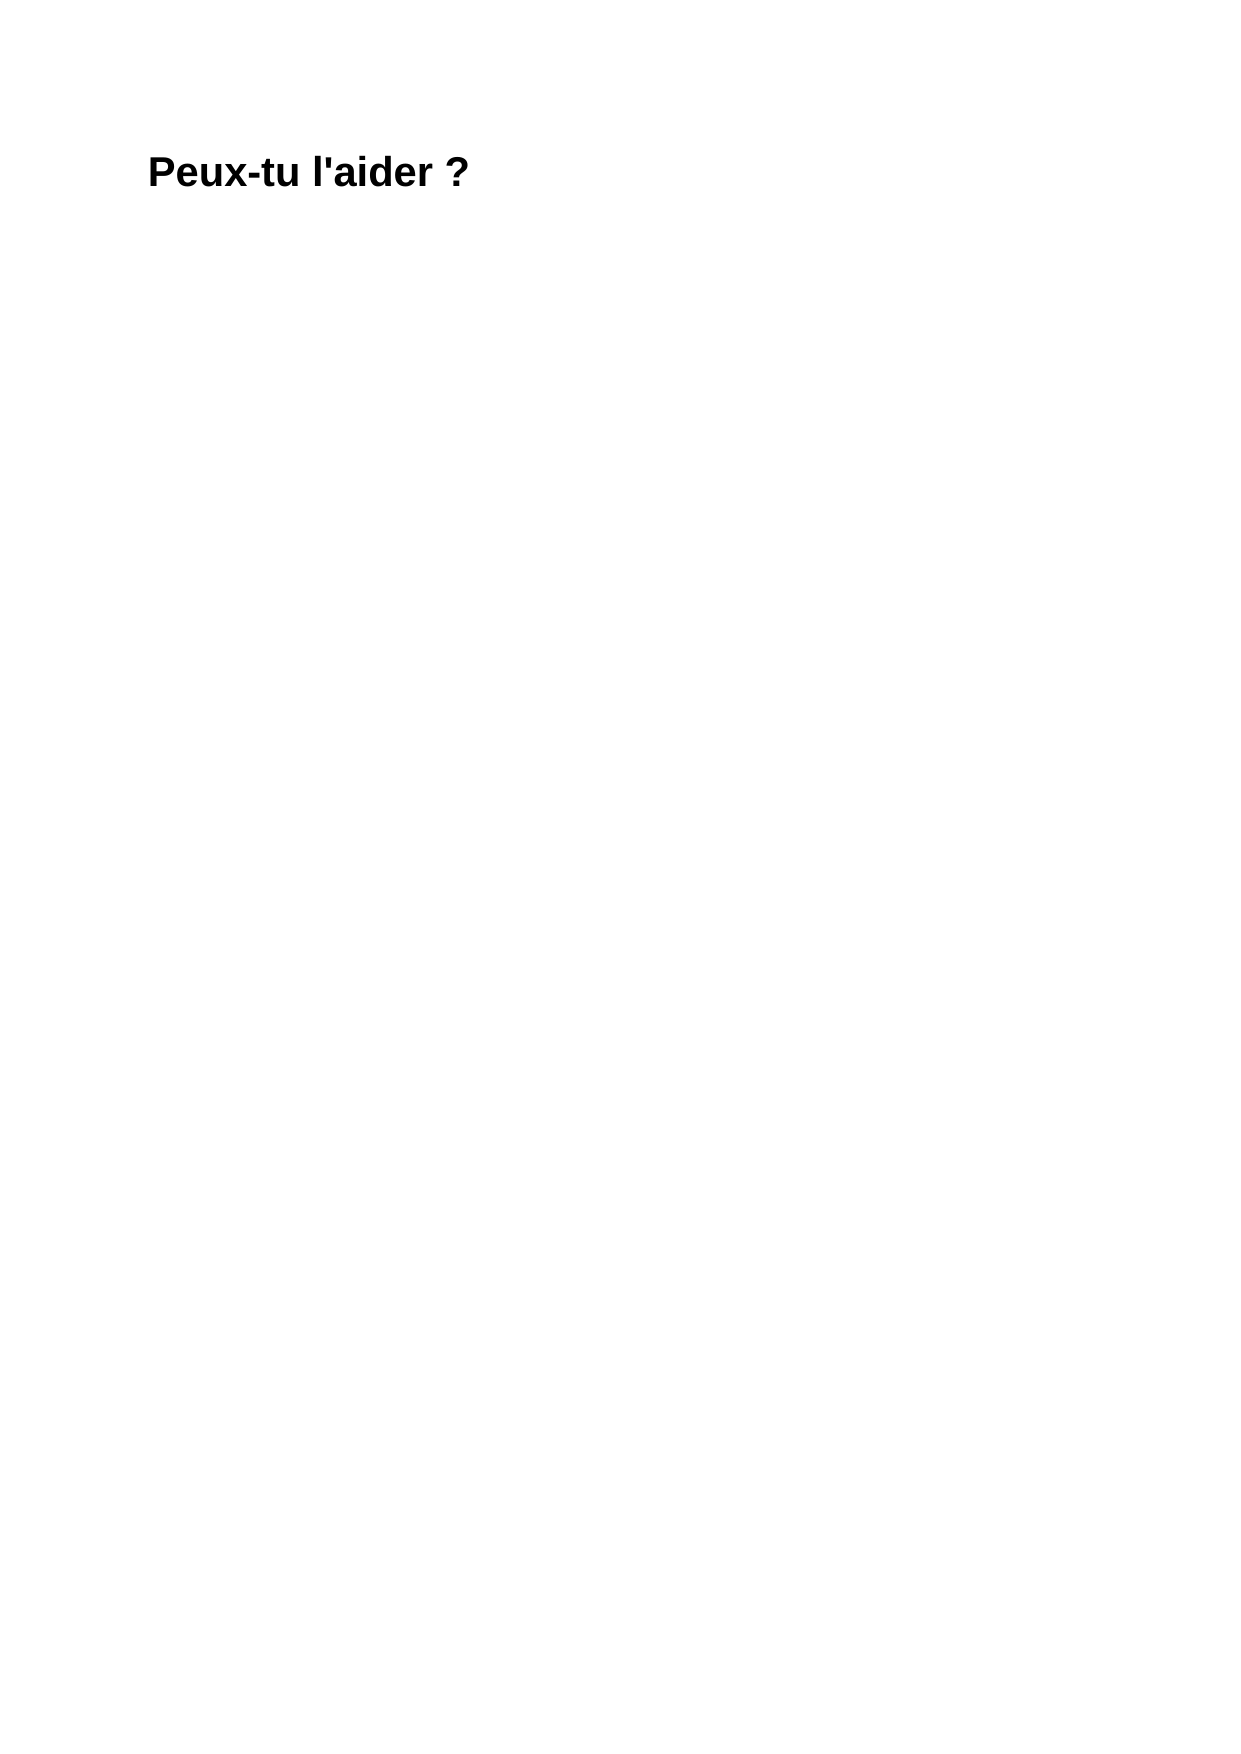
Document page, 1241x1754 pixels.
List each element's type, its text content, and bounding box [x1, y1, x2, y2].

text Peux-tu l'aider ? [148, 148, 1093, 196]
